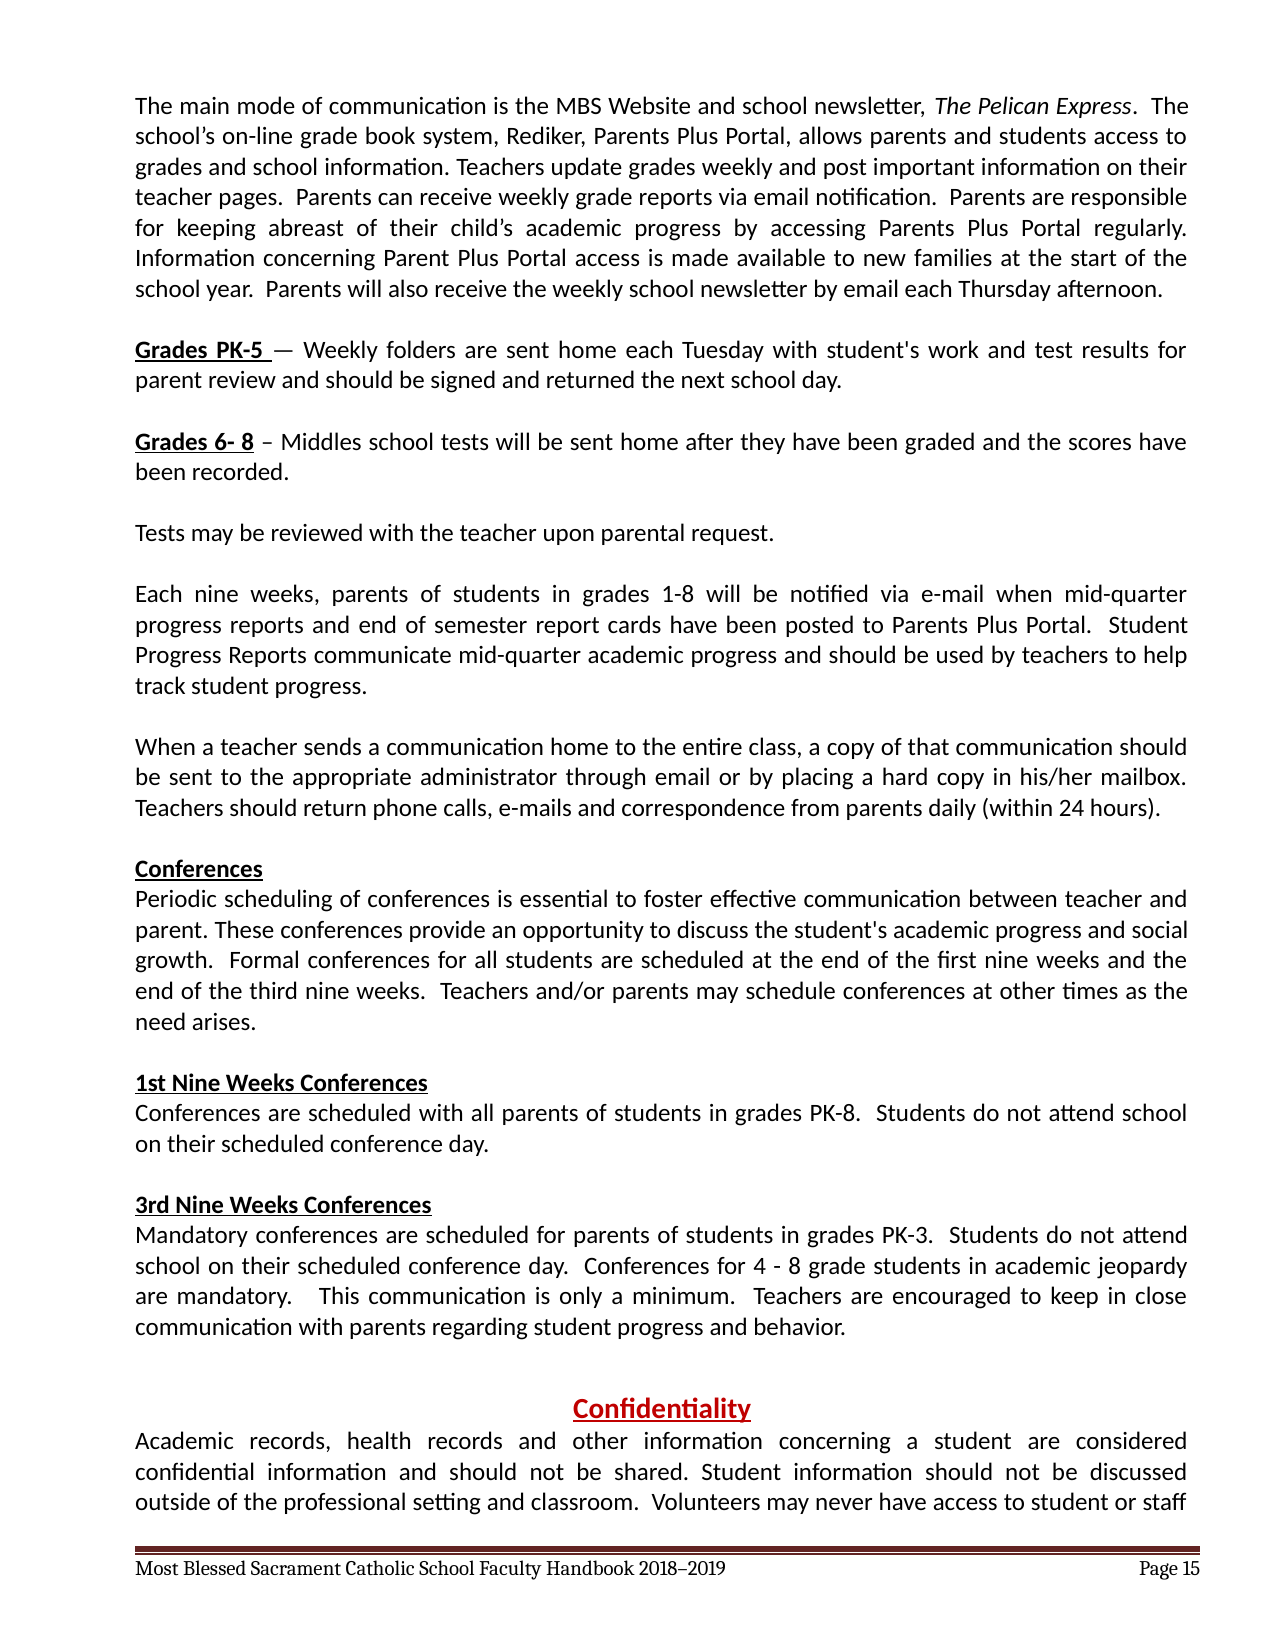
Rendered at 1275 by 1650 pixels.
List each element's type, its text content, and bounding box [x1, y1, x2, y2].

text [135, 1425, 1189, 1517]
text Each nine weeks, parents of students in grades 1-8 will be notified via e-mail when mid-quarter progress reports and end of semester report cards have been posted to Parents Plus Portal. Student Progress Reports communicate mid-quarter academic progress and should be used by teachers to help track student progress. [135, 578, 1189, 700]
text Conferences [135, 853, 1189, 883]
text Tests may be reviewed with the teacher upon parental request. [135, 517, 1189, 548]
text 3rd Nine Weeks Conferences [135, 1189, 1189, 1219]
text Grades 6- 8 – Middles school tests will be sent home after they have been graded and the scores have been recorded. [135, 426, 1189, 487]
text Confidentiality [135, 1390, 1189, 1425]
text Periodic scheduling of conferences is essential to foster effective communication between teacher and parent. These conferences provide an opportunity to discuss the student's academic progress and social growth. Formal conferences for all students are scheduled at the end of the first nine weeks and the end of the third nine weeks. Teachers and/or parents may schedule conferences at other times as the need arises. [135, 883, 1189, 1036]
text Mandatory conferences are scheduled for parents of students in grades PK-3. Students do not attend school on their scheduled conference day. Conferences for 4 - 8 grade students in academic jeopardy are mandatory. This communication is only a minimum. Teachers are encouraged to keep in close communication with parents regarding student progress and behavior. [135, 1219, 1189, 1341]
text Conferences are scheduled with all parents of students in grades PK-8. Students do not attend school on their scheduled conference day. [135, 1097, 1189, 1158]
text The main mode of communication is the MBS Website and school newsletter, The Pelican Express. The school’s on-line grade book system, Rediker, Parents Plus Portal, allows parents and students access to grades and school information. Teachers update grades weekly and post important information on their teacher pages. Parents can receive weekly grade reports via email notification. Parents are responsible for keeping abreast of their child’s academic progress by accessing Parents Plus Portal regularly. Information concerning Parent Plus Portal access is made available to new families at the start of the school year. Parents will also receive the weekly school newsletter by email each Thursday afternoon. [135, 90, 1189, 304]
text 1st Nine Weeks Conferences [135, 1067, 1189, 1097]
text Grades PK-5 — Weekly folders are sent home each Tuesday with student's work and test results for parent review and should be signed and returned the next school day. [135, 334, 1189, 395]
text When a teacher sends a communication home to the entire class, a copy of that communication should be sent to the appropriate administrator through email or by placing a hard copy in his/her mailbox. Teachers should return phone calls, e-mails and correspondence from parents daily (within 24 hours). [135, 731, 1189, 822]
